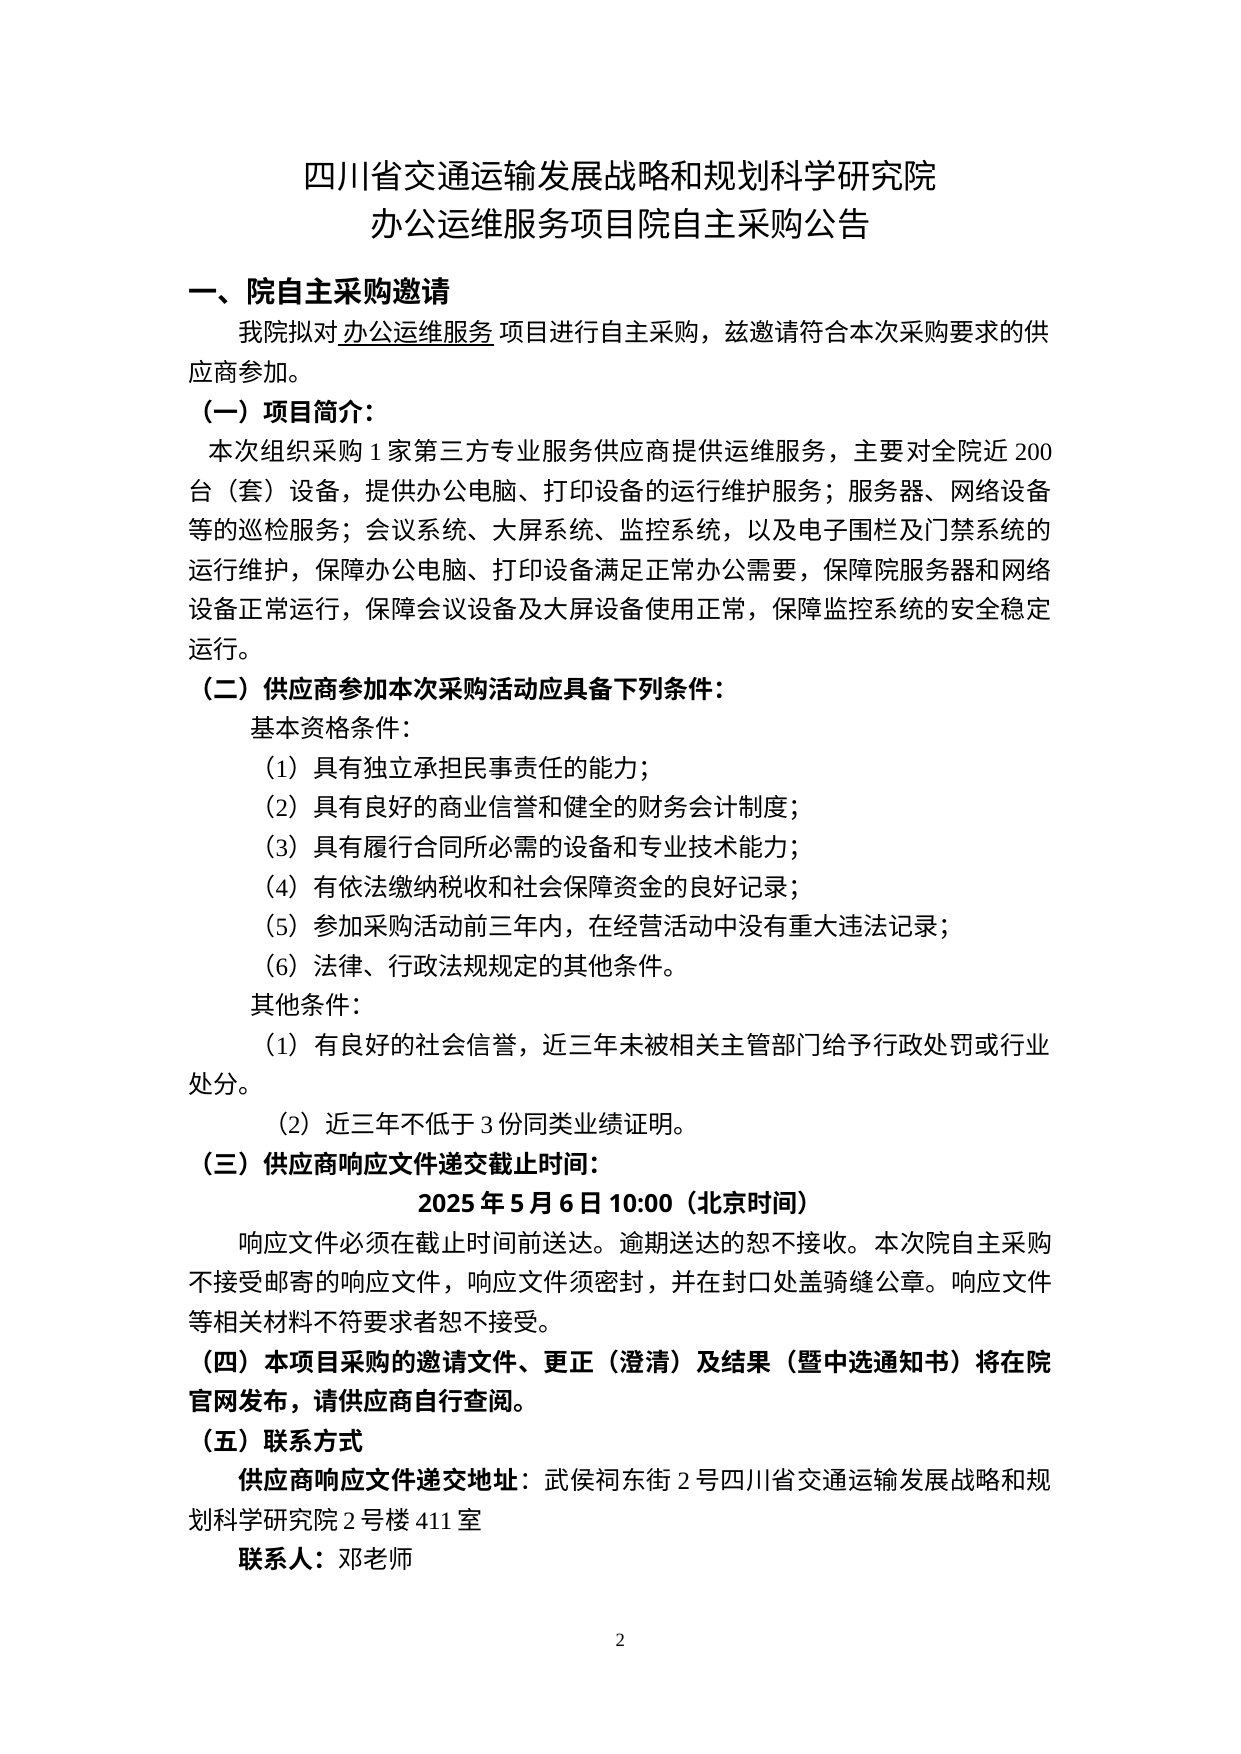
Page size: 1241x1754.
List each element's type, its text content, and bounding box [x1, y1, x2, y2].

text （1）有良好的社会信誉，近三年未被相关主管部门给予行政处罚或行业处分。 [188, 1023, 1052, 1102]
list 项目简介： [188, 389, 1052, 429]
text 其他条件： [188, 983, 1052, 1023]
text （三）供应商响应文件递交截止时间： [188, 1141, 1052, 1181]
text 基本资格条件： [188, 706, 1052, 746]
text 我院拟对 办公运维服务 项目进行自主采购，兹邀请符合本次采购要求的供应商参加。 [188, 310, 1052, 389]
text （四）本项目采购的邀请文件、更正（澄清）及结果（暨中选通知书）将在院官网发布，请供应商自行查阅。 [188, 1339, 1052, 1418]
text （1）具有独立承担民事责任的能力； [188, 746, 1052, 785]
text 供应商响应文件递交地址：武侯祠东街2号四川省交通运输发展战略和规划科学研究院2号楼411室 [188, 1458, 1052, 1537]
text （3）具有履行合同所必需的设备和专业技术能力； [188, 825, 1052, 864]
text 本次组织采购1家第三方专业服务供应商提供运维服务，主要对全院近200台（套）设备，提供办公电脑、打印设备的运行维护服务；服务器、网络设备等的巡检服务；会议系统、大屏系统、监控系统，以及电子围栏及门禁系统的运行维护，保障办公电脑、打印设备满足正常办公需要‌，保障院服务器和网络设备正常运行，保障会议设备及大屏设备使用正常，保障监控系统的安全稳定运行。 [188, 429, 1052, 666]
text 2025年5月6日10:00（北京时间） [188, 1181, 1052, 1221]
text （5）参加采购活动前三年内，在经营活动中没有重大违法记录； [188, 904, 1052, 943]
text （二）供应商参加本次采购活动应具备下列条件： [188, 666, 1052, 706]
text （2）近三年不低于3份同类业绩证明。 [188, 1102, 1052, 1141]
text 办公运维服务项目院自主采购公告 [188, 198, 1052, 246]
text （6）法律、行政法规规定的其他条件。 [188, 943, 1052, 983]
text （2）具有良好的商业信誉和健全的财务会计制度； [188, 785, 1052, 825]
text 联系人：邓老师 [188, 1537, 1052, 1577]
subtitle 一、院自主采购邀请 [188, 271, 1052, 310]
text 响应文件必须在截止时间前送达。逾期送达的恕不接收。本次院自主采购不接受邮寄的响应文件，响应文件须密封，并在封口处盖骑缝公章。响应文件等相关材料不符要求者恕不接受。 [188, 1221, 1052, 1339]
text 四川省交通运输发展战略和规划科学研究院 [188, 150, 1052, 198]
text （4）有依法缴纳税收和社会保障资金的良好记录； [188, 864, 1052, 904]
text （五）联系方式 [188, 1418, 1052, 1458]
